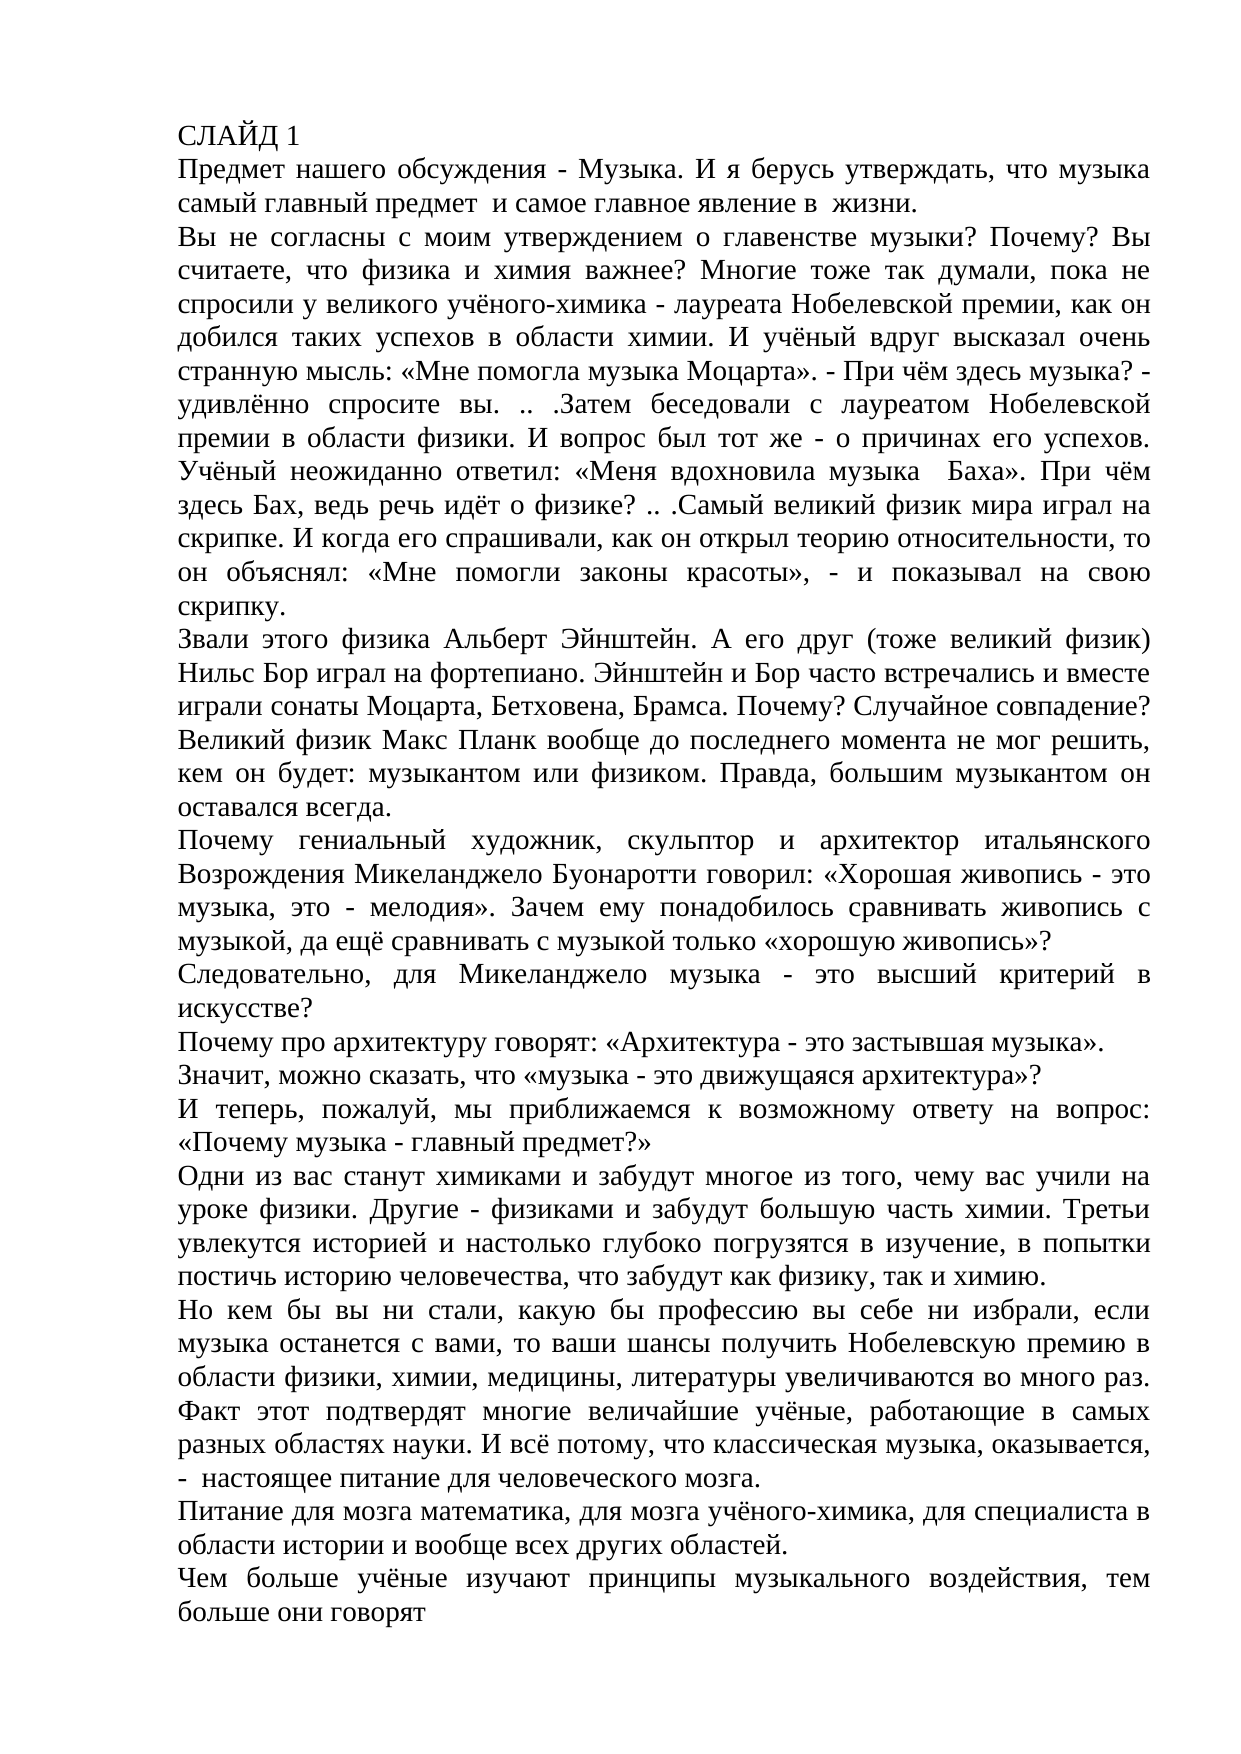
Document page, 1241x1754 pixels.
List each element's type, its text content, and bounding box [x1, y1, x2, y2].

text Почему про архитектуру говорят: «Архитектура - это застывшая музыка». [177, 1024, 1152, 1057]
text Питание для мозга математика, для мозга учёного-химика, для специалиста в области истории и вообще всех других областей. [177, 1493, 1152, 1560]
text Предмет нашего обсуждения - Музыка. И я берусь утверждать, что музыка самый главный предмет и самое главное явление в жизни. [177, 152, 1152, 219]
text Одни из вас станут химиками и забудут многое из того, чему вас учили на уроке физики. Другие - физиками и забудут большую часть химии. Третьи увлекутся историей и настолько глубоко погрузятся в изучение, в попытки постичь историю человечества, что забудут как физику, так и химию. [177, 1158, 1152, 1292]
text Но кем бы вы ни стали, какую бы профессию вы себе ни избрали, если музыка останется с вами, то ваши шансы получить Нобелевскую премию в области физики, химии, медицины, литературы увеличиваются во много раз. Факт этот подтвердят многие величайшие учёные, работающие в самых разных областях науки. И всё потому, что классическая музыка, оказывается, - настоящее питание для человеческого мозга. [177, 1292, 1152, 1493]
text И теперь, пожалуй, мы приближаемся к возможному ответу на вопрос: «Почему музыка - главный предмет?» [177, 1091, 1152, 1158]
text Звали этого физика Альберт Эйнштейн. А его друг (тоже великий физик) Нильс Бор играл на фортепиано. Эйнштейн и Бор часто встречались и вместе играли сонаты Моцарта, Бетховена, Брамса. Почему? Случайное совпадение? Великий физик Макс Планк вообще до последнего момента не мог решить, кем он будет: музыкантом или физиком. Правда, большим музыкантом он оставался всегда. [177, 621, 1152, 822]
text Следовательно, для Микеланджело музыка - это высший критерий в искусстве? [177, 957, 1152, 1024]
text Значит, можно сказать, что «музыка - это движущаяся архитектура»? [177, 1057, 1152, 1091]
text Вы не согласны с моим утверждением о главенстве музыки? Почему? Вы считаете, что физика и химия важнее? Многие тоже так думали, пока не спросили у великого учёного-химика - лауреата Нобелевской премии, как он добился таких успехов в области химии. И учёный вдруг высказал очень странную мысль: «Мне помогла музыка Моцарта». - При чём здесь музыка? - удивлённо спросите вы. .. .Затем беседовали с лауреатом Нобелевской премии в области физики. И вопрос был тот же - о причинах его успехов. Учёный неожиданно ответил: «Меня вдохновила музыка Баха». При чём здесь Бах, ведь речь идёт о физике? .. .Самый великий физик мира играл на скрипке. И когда его спрашивали, как он открыл теорию относительности, то он объяснял: «Мне помогли законы красоты», - и показывал на свою скрипку. [177, 219, 1152, 621]
text СЛАЙД 1 [177, 118, 1152, 152]
text Почему гениальный художник, скульптор и архитектор итальянского Возрождения Микеланджело Буонаротти говорил: «Хорошая живопись - это музыка, это - мелодия». Зачем ему понадобилось сравнивать живопись с музыкой, да ещё сравнивать с музыкой только «хорошую живопись»? [177, 822, 1152, 957]
text Чем больше учёные изучают принципы музыкального воздействия, тем больше они говорят [177, 1560, 1152, 1627]
